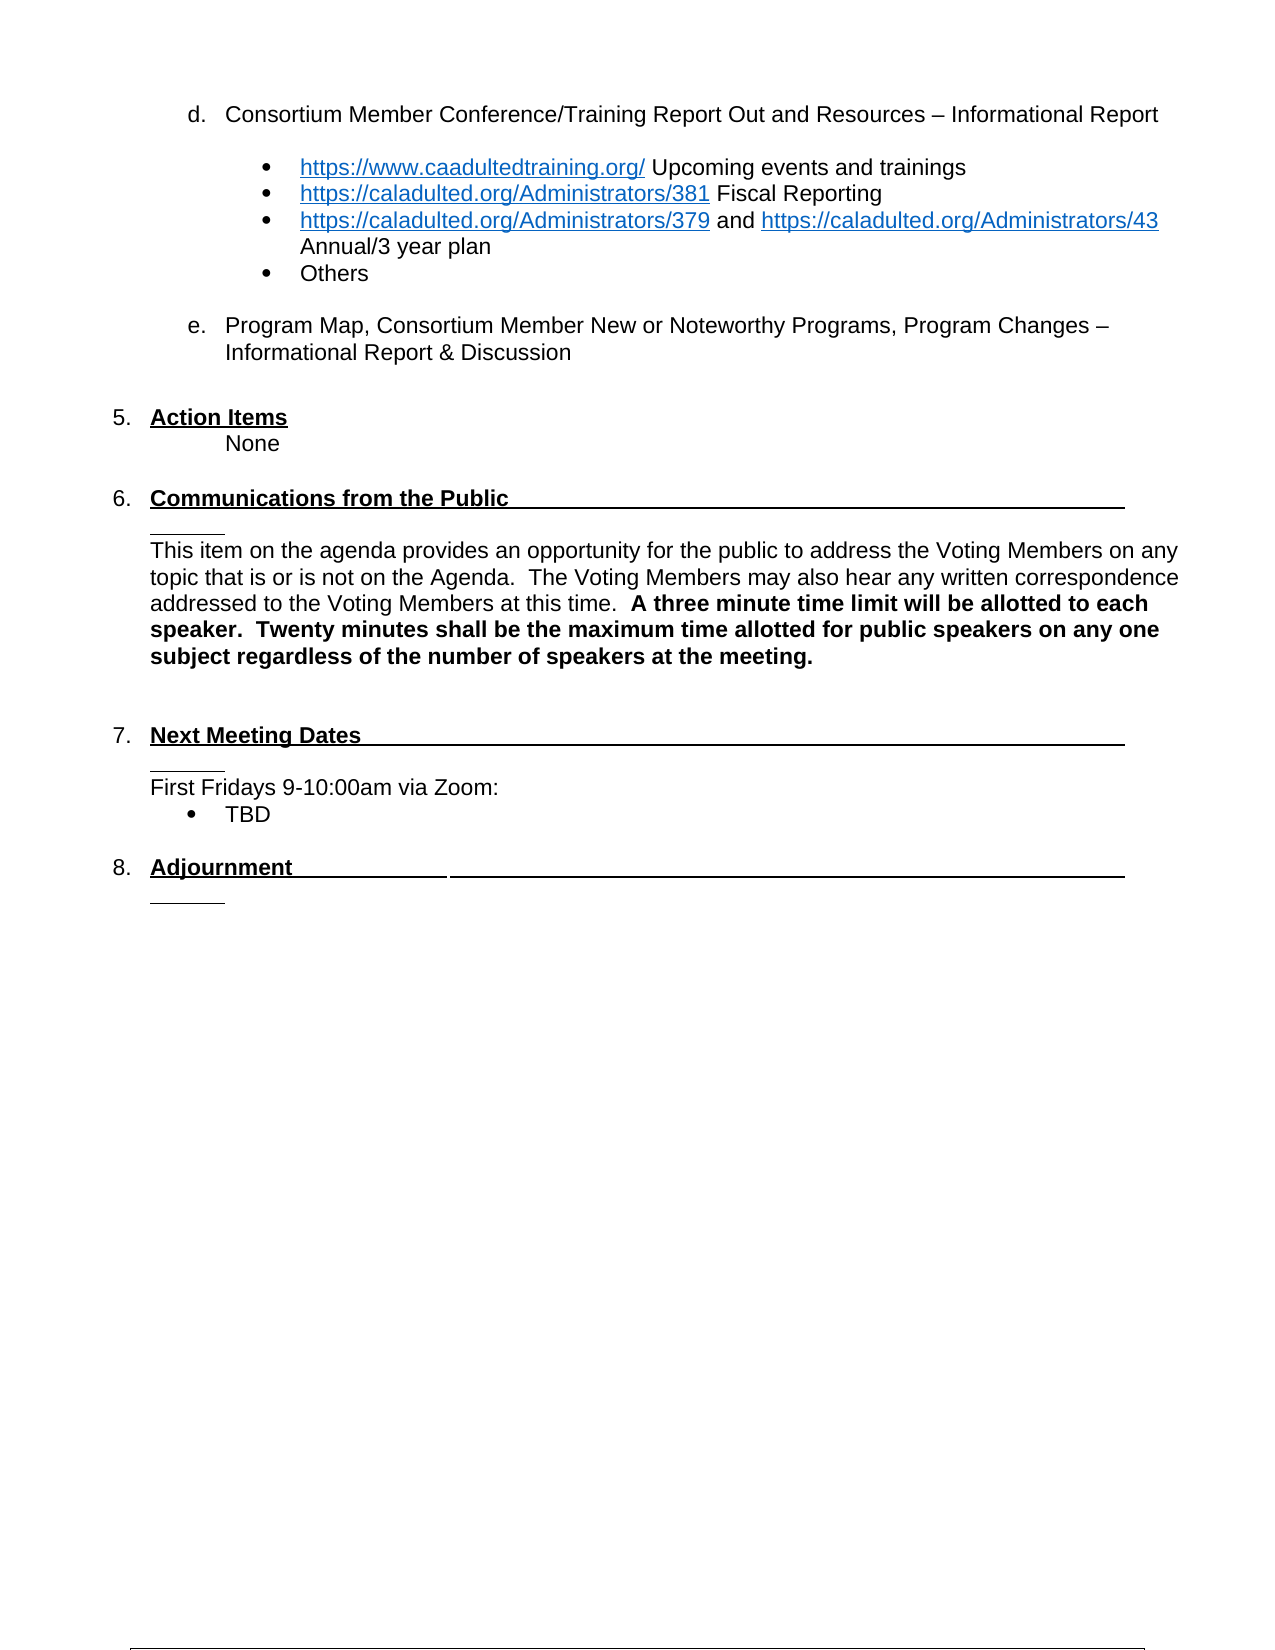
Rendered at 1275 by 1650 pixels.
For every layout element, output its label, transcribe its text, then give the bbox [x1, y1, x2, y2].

list https://caladulted.org/Administrators/381 Fiscal Reporting [262, 180, 1200, 207]
list TBD [187, 801, 1200, 827]
list Action Items [112, 404, 1200, 430]
list Next Meeting Dates [112, 722, 1200, 774]
list Others [262, 259, 1200, 286]
list https://www.caadultedtraining.org/ Upcoming events and trainings [262, 154, 1200, 180]
list Adjournment [112, 853, 1200, 906]
list None [225, 430, 1200, 484]
list Program Map, Consortium Member New or Noteworthy Programs, Program Changes – Informational Report & Discussion [187, 312, 1200, 365]
list https://caladulted.org/Administrators/379 and https://caladulted.org/Administrators/43 Annual/3 year plan [262, 207, 1200, 259]
list Consortium Member Conference/Training Report Out and Resources – Informational Report [187, 101, 1200, 128]
list Communications from the Public [112, 484, 1200, 537]
text This item on the agenda provides an opportunity for the public to address the Voting Members on any topic that is or is not on the Agenda. The Voting Members may also hear any written correspondence addressed to the Voting Members at this time. A three minute time limit will be allotted to each speaker. Twenty minutes shall be the maximum time allotted for public speakers on any one subject regardless of the number of speakers at the meeting. [150, 537, 1200, 669]
text First Fridays 9-10:00am via Zoom: [150, 774, 1200, 801]
